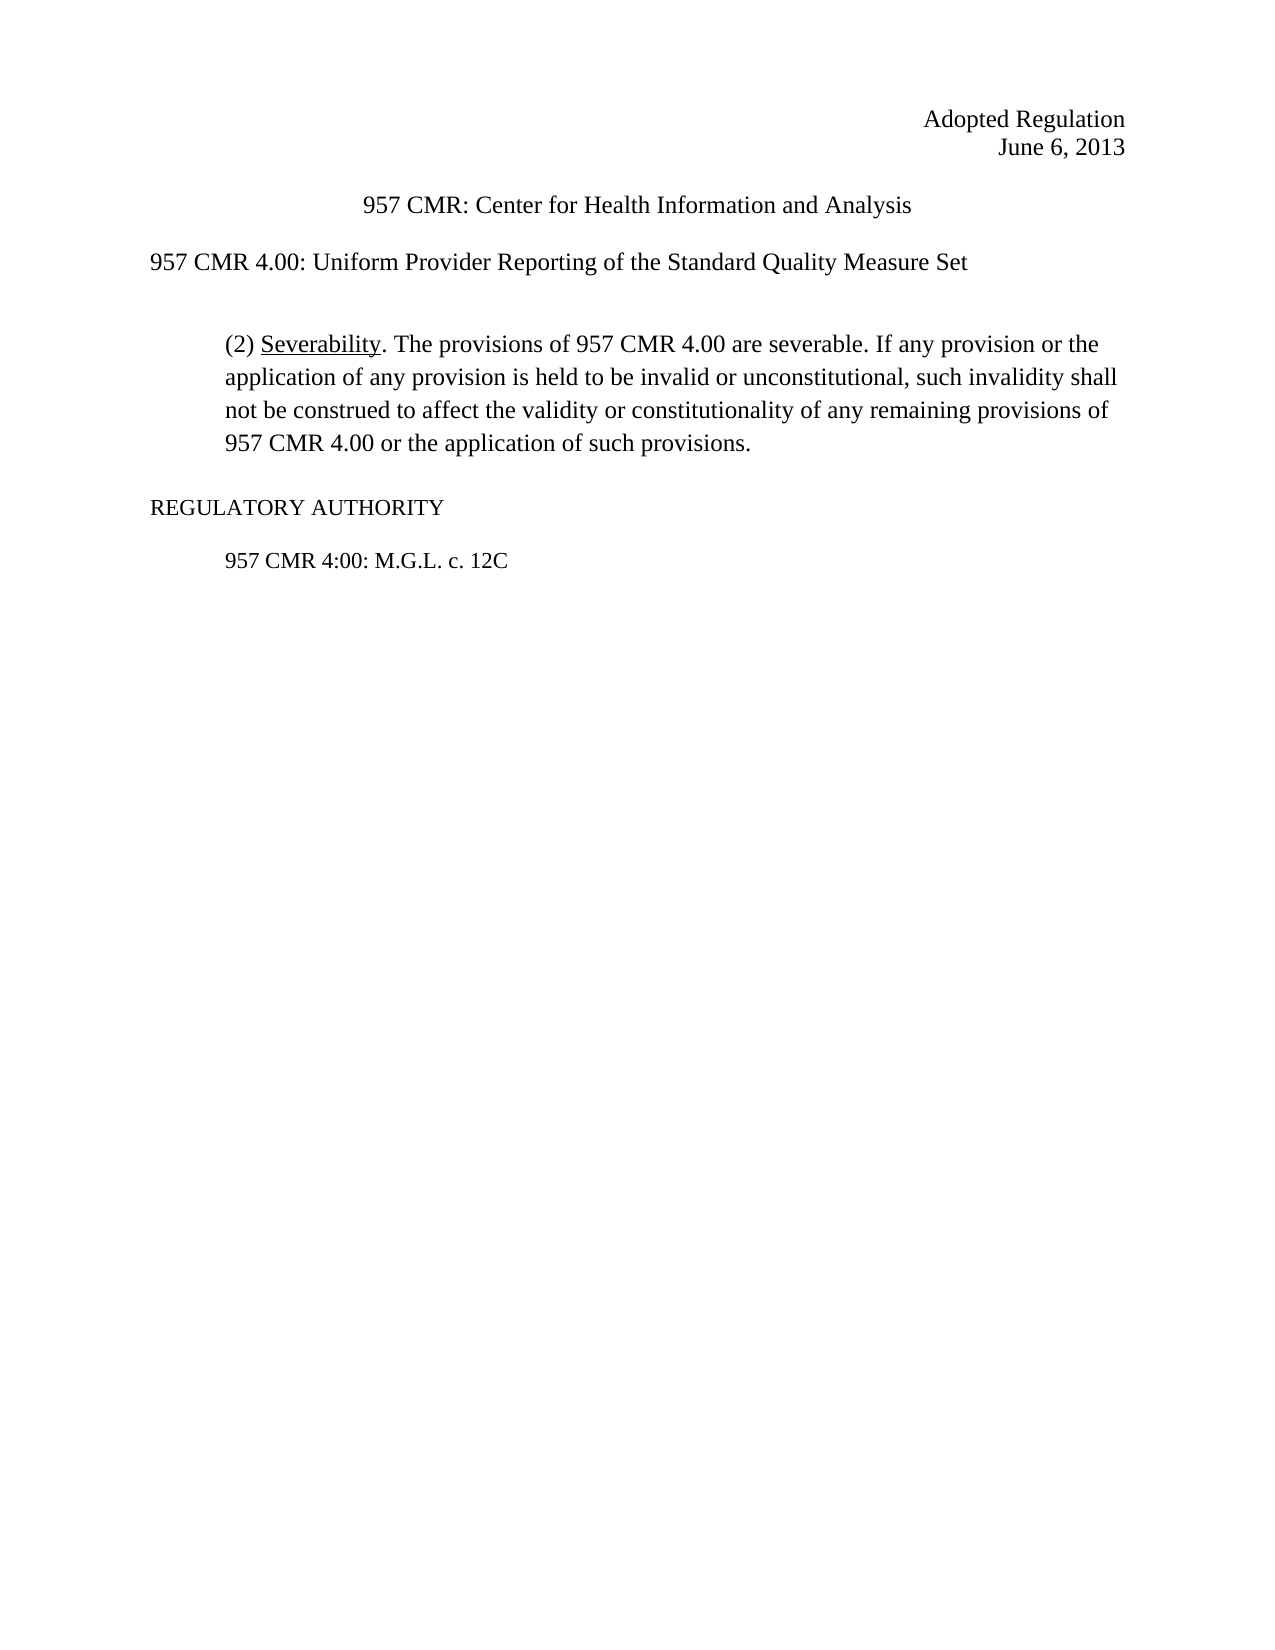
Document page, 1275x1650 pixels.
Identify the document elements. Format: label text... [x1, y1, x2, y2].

text REGULATORY AUTHORITY [150, 494, 1125, 520]
text 957 CMR 4:00: M.G.L. c. 12C [225, 547, 1125, 573]
text (2) Severability. The provisions of 957 CMR 4.00 are severable. If any provision or the application of any provision is held to be invalid or unconstitutional, such invalidity shall not be construed to affect the validity or constitutionality of any remaining provisions of 957 CMR 4.00 or the application of such provisions. [225, 329, 1125, 457]
